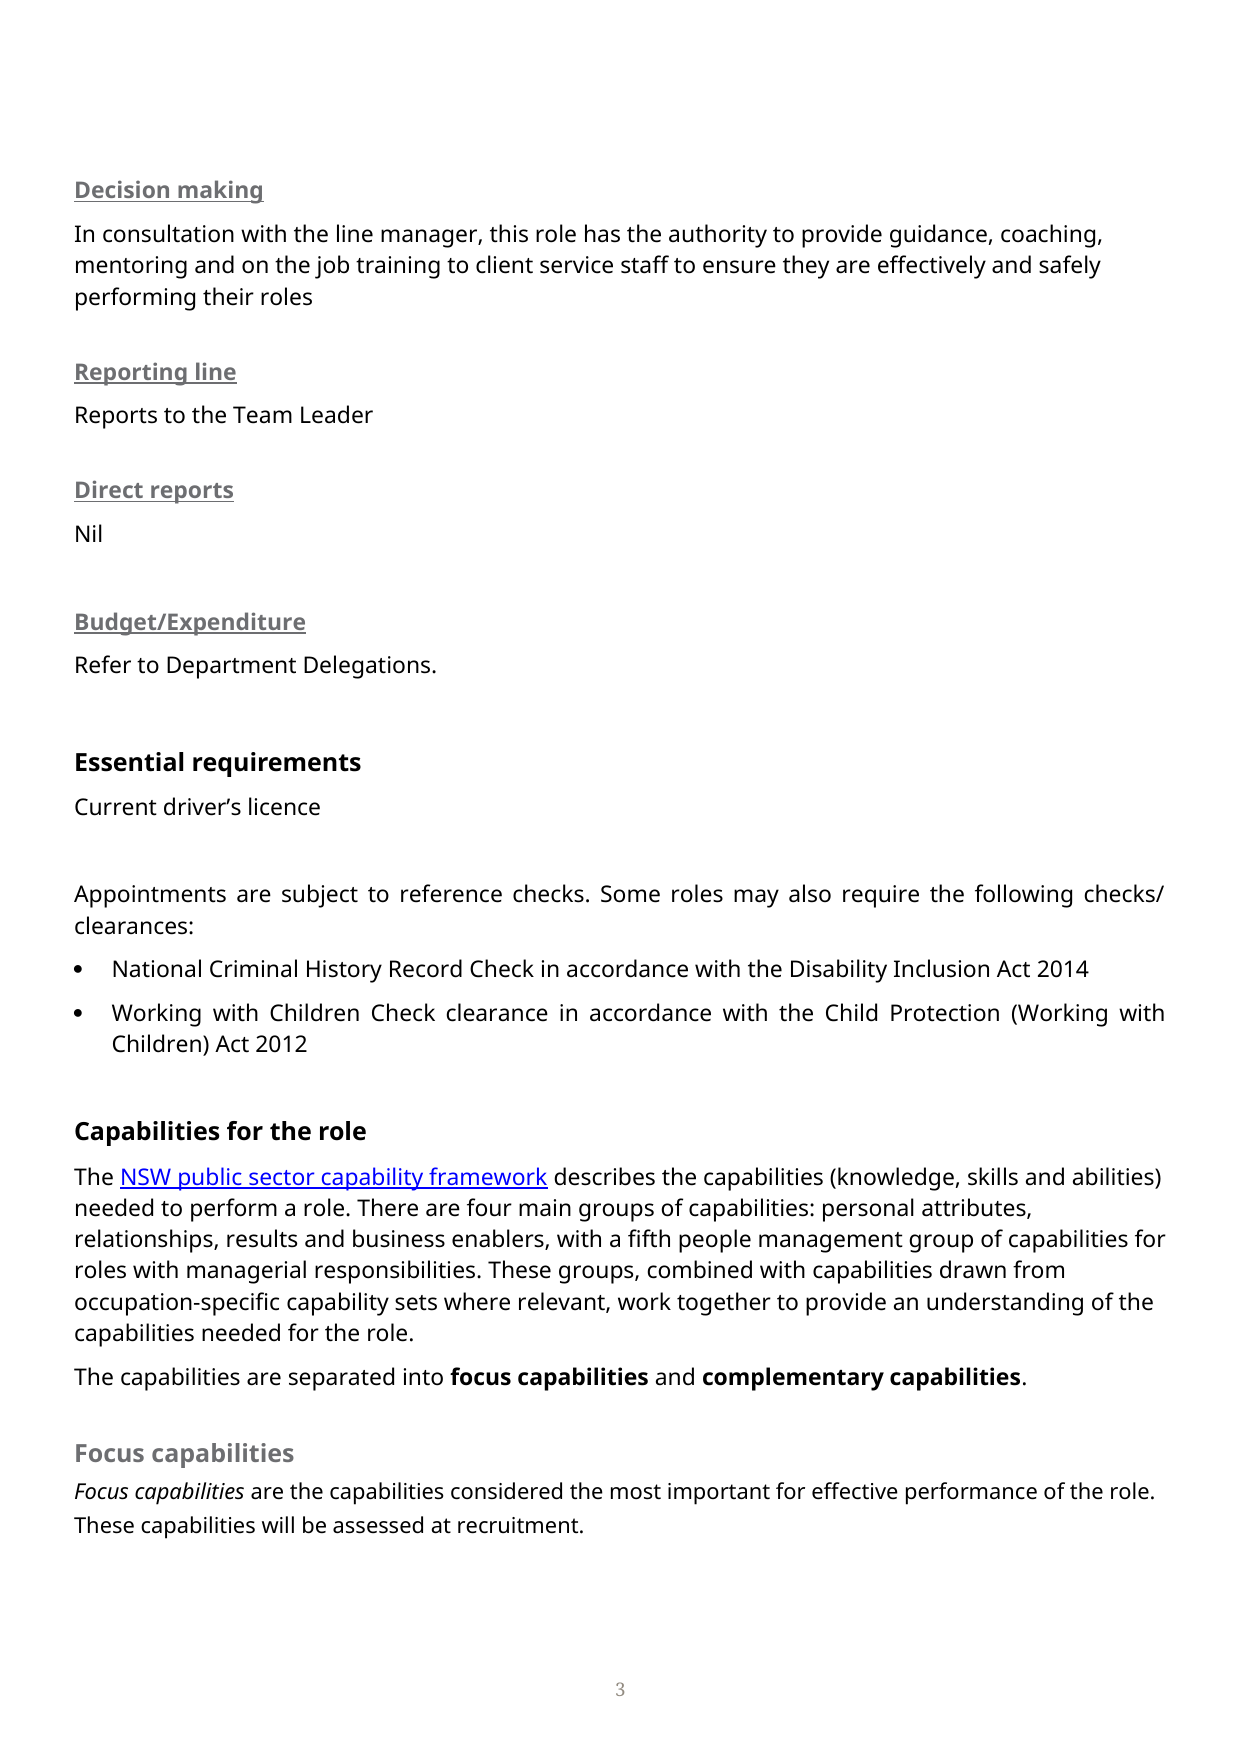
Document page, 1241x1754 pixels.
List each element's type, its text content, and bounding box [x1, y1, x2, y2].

text Current driver’s licence [74, 791, 1166, 822]
list Working with Children Check clearance in accordance with the Child Protection (Working with Children) Act 2012 [74, 997, 1166, 1060]
text The capabilities are separated into focus capabilities and complementary capabilities. [74, 1360, 1166, 1392]
subtitle In consultation with the line manager, this role has the authority to provide guidance, coaching, mentoring and on the job training to client service staff to ensure they are effectively and safely performing their roles [74, 218, 1166, 312]
text Refer to Department Delegations. [74, 649, 1166, 681]
subtitle Reporting line [74, 356, 1166, 387]
text Appointments are subject to reference checks. Some roles may also require the following checks/ clearances: [74, 878, 1166, 941]
subtitle Budget/Expenditure [74, 606, 1166, 637]
subtitle Decision making [74, 174, 1166, 206]
subtitle Direct reports [74, 474, 1166, 506]
subtitle Focus capabilities [74, 1435, 1166, 1469]
text Reports to the Team Leader [74, 399, 1166, 431]
text Focus capabilities are the capabilities considered the most important for effective performance of the role. These capabilities will be assessed at recruitment. [74, 1476, 1166, 1540]
text Nil [74, 518, 1166, 549]
subtitle Essential requirements [74, 737, 1166, 778]
list National Criminal History Record Check in accordance with the Disability Inclusion Act 2014 [74, 953, 1166, 985]
subtitle Capabilities for the role [74, 1106, 1166, 1148]
text The NSW public sector capability framework describes the capabilities (knowledge, skills and abilities) needed to perform a role. There are four main groups of capabilities: personal attributes, relationships, results and business enablers, with a fifth people management group of capabilities for roles with managerial responsibilities. These groups, combined with capabilities drawn from occupation-specific capability sets where relevant, work together to provide an understanding of the capabilities needed for the role. [74, 1160, 1166, 1348]
